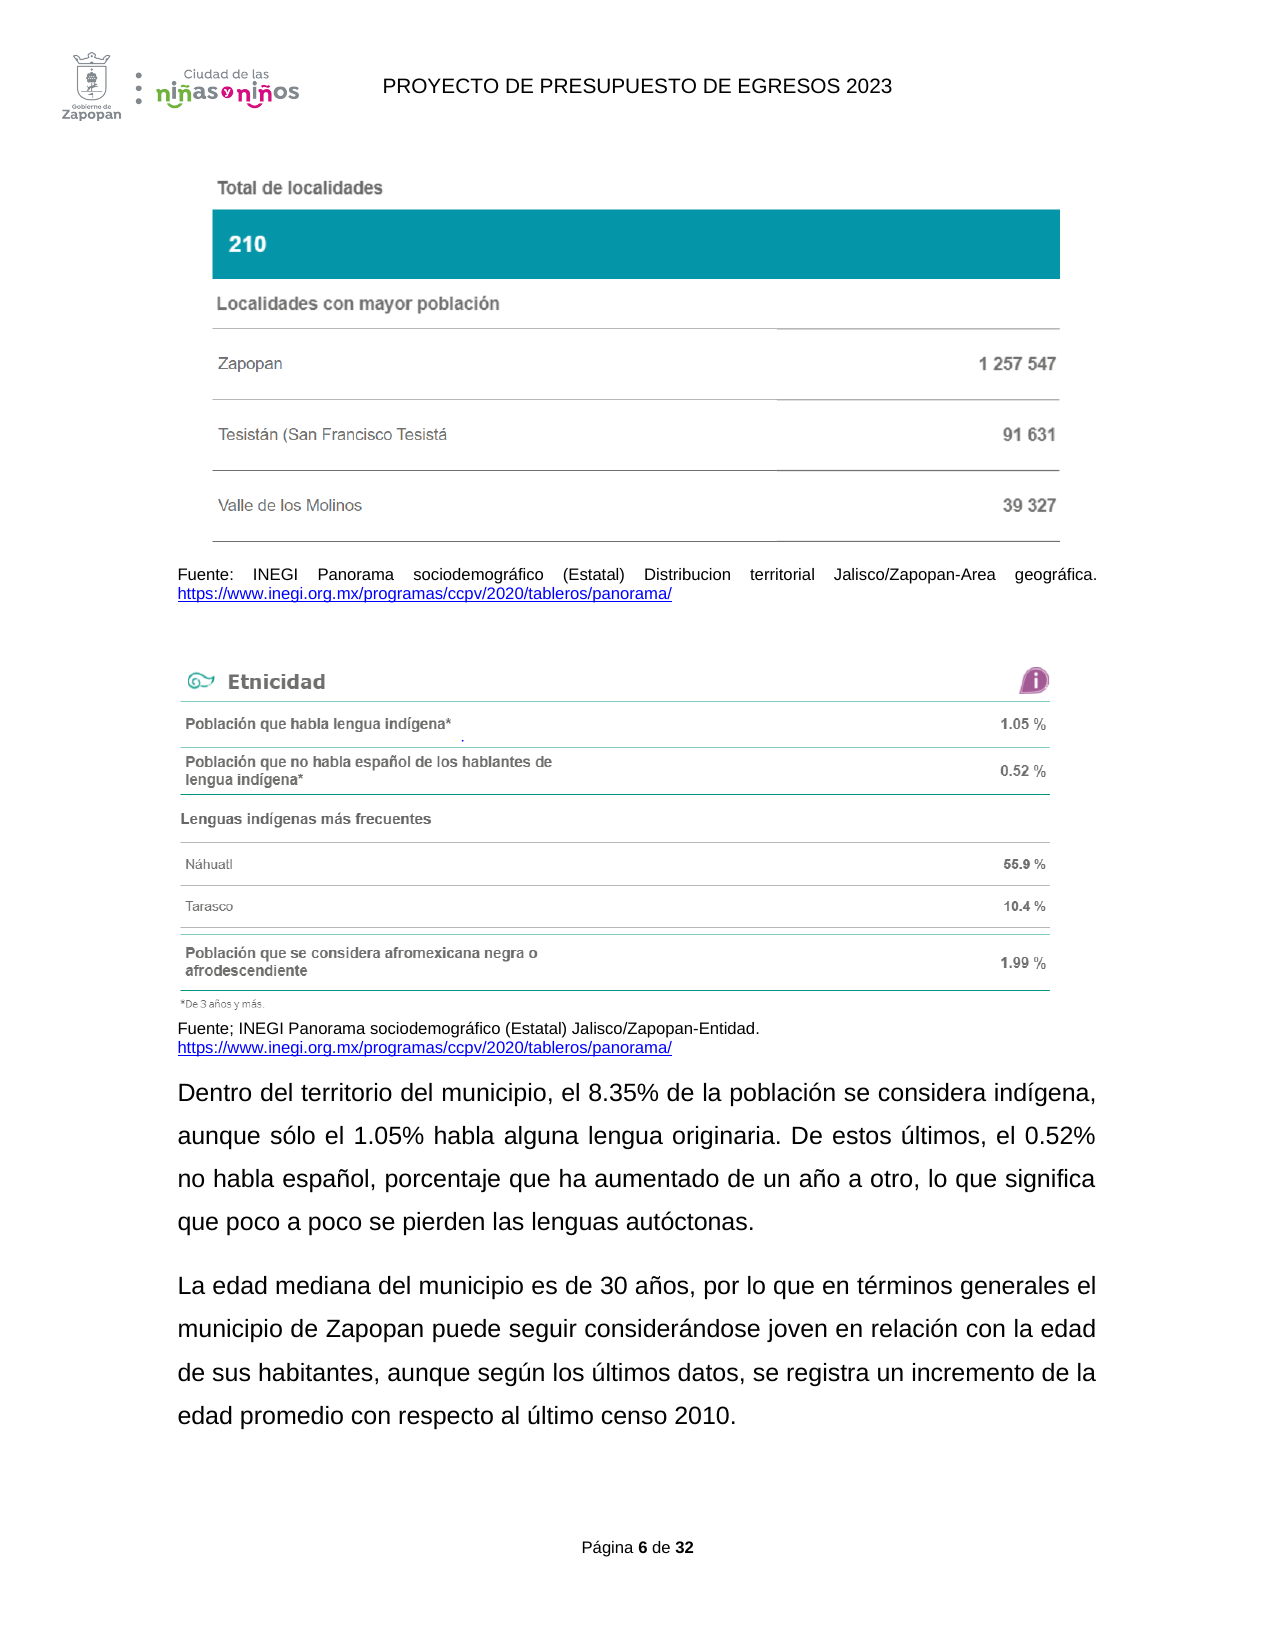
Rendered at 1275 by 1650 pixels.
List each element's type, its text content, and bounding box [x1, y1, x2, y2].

text Dentro del territorio del municipio, el 8.35% de la población se considera indígena, aunque sólo el 1.05% habla alguna lengua originaria. De estos últimos, el 0.52% no habla español, porcentaje que ha aumentado de un año a otro, lo que significa que poco a poco se pierden las lenguas autóctonas. [177, 1078, 1098, 1236]
text La edad mediana del municipio es de 30 años, por lo que en términos generales el municipio de Zapopan puede seguir considerándose joven en relación con la edad de sus habitantes, aunque según los últimos datos, se registra un incremento de la edad promedio con respecto al último censo 2010. [177, 1271, 1098, 1429]
picture [57, 51, 355, 122]
picture [209, 173, 1066, 544]
text Fuente: INEGI Panorama sociodemográfico (Estatal) Distribucion territorial Jalisco/Zapopan-Area geográfica. https://www.inegi.org.mx/programas/ccpv/2020/tableros/panorama/ [177, 565, 1098, 603]
picture [177, 663, 1053, 1019]
